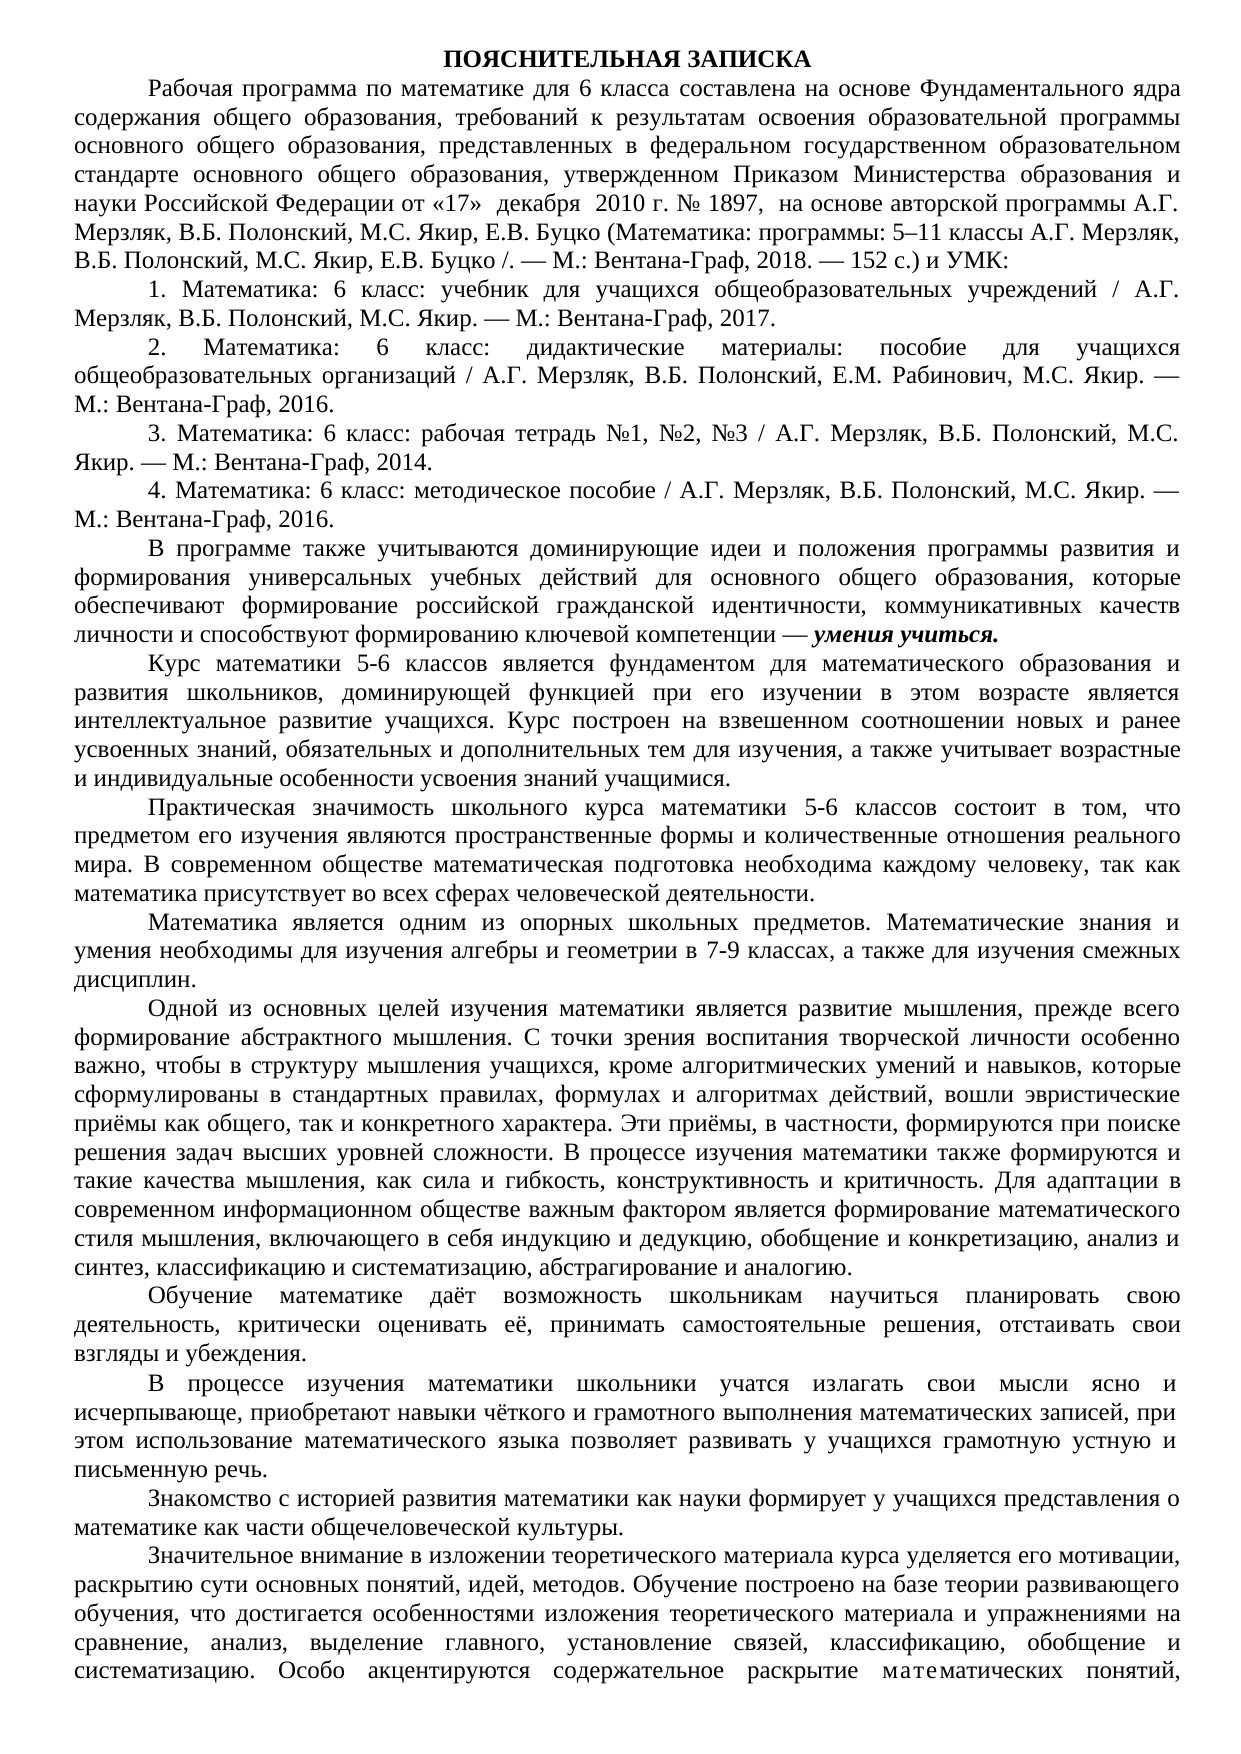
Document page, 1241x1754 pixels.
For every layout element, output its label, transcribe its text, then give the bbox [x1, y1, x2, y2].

text Математика является одним из опорных школьных предметов. Математические знания и умения необходимы для изучения алгебры и геометрии в 7-9 классах, а также для изучения смежных дисциплин. [74, 907, 1181, 993]
text ПОЯСНИТЕЛЬНАЯ ЗАПИСКА [74, 44, 1181, 73]
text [74, 1540, 1181, 1684]
text Знакомство с историей развития математики как науки формирует у учащихся представления о математике как части общечеловеческой культуры. [74, 1483, 1181, 1540]
text 1. Математика: 6 класс: учебник для учащихся общеобразовательных учреждений / А.Г. Мерзляк, В.Б. Полонский, М.С. Якир. — М.: Вентана-Граф, 2017. [74, 274, 1181, 332]
text 3. Математика: 6 класс: рабочая тетрадь №1, №2, №3 / А.Г. Мерзляк, В.Б. Полонский, М.С. Якир. — М.: Вентана-Граф, 2014. [74, 418, 1181, 476]
text В программе также учитываются доминирующие идеи и положения программы развития и формирования универсальных учебных действий для основного общего образования, которые обеспечивают формирование российской гражданской идентичности, коммуникативных качеств личности и способствуют формированию ключевой компетенции — умения учиться. [74, 533, 1181, 648]
text Обучение математике даёт возможность школьникам научиться планировать свою деятельность, критически оценивать её, принимать самостоятельные решения, отстаивать свои взгляды и убеждения. [74, 1281, 1181, 1367]
text Практическая значимость школьного курса математики 5-6 классов состоит в том, что предметом его изучения являются пространственные формы и количественные отношения реального мира. В современном обществе математическая подготовка необходима каждому человеку, так как математика присутствует во всех сферах человеческой деятельности. [74, 792, 1181, 907]
text В процессе изучения математики школьники учатся излагать свои мысли ясно и исчерпывающе, приобретают навыки чёткого и грамотного выполнения математических записей, при этом использование математического языка позволяет развивать у учащихся грамотную устную и письменную речь. [74, 1368, 1177, 1483]
text 2. Математика: 6 класс: дидактические материалы: пособие для учащихся общеобразовательных организаций / А.Г. Мерзляк, В.Б. Полонский, Е.М. Рабинович, М.С. Якир. — М.: Вентана-Граф, 2016. [74, 332, 1181, 418]
text Рабочая программа по математике для 6 класса составлена на основе Фундаментального ядра содержания общего образования, требований к результатам освоения образовательной программы основного общего образования, представленных в федеральном государственном образовательном стандарте основного общего образования, утвержденном Приказом Министерства образования и науки Российской Федерации от «17» декабря . № 1897, на основе авторской программы А.Г. Мерзляк, В.Б. Полонский, М.С. Якир, Е.В. Буцко (Математика: программы: 5–11 классы А.Г. Мерзляк, В.Б. Полонский, М.С. Якир, Е.В. Буцко /. — М.: Вентана-Граф, 2018. — 152 с.) и УМК: [74, 73, 1181, 274]
text Курс математики 5-6 классов является фундаментом для математического образования и развития школьников, доминирующей функцией при его изучении в этом возрасте является интеллектуальное развитие учащихся. Курс построен на взвешенном соотношении новых и ранее усвоенных знаний, обязательных и дополнительных тем для изучения, а также учитывает возрастные и индивидуальные особенности усвоения знаний учащимися. [74, 648, 1181, 792]
text 4. Математика: 6 класс: методическое пособие / А.Г. Мерзляк, В.Б. Полонский, М.С. Якир. — М.: Вентана-Граф, 2016. [74, 476, 1181, 533]
text Одной из основных целей изучения математики является развитие мышления, прежде всего формирование абстрактного мышления. С точки зрения воспитания творческой личности особенно важно, чтобы в структуру мышления учащихся, кроме алгоритмических умений и навыков, которые сформулированы в стандартных правилах, формулах и алгоритмах действий, вошли эвристические приёмы как общего, так и конкретного характера. Эти приёмы, в частности, формируются при поиске решения задач высших уровней сложности. В процессе изучения математики также формируются и такие качества мышления, как сила и гибкость, конструктивность и критичность. Для адаптации в современном информационном обществе важным фактором является формирование математического стиля мышления, включающего в себя индукцию и дедукцию, обобщение и конкретизацию, анализ и синтез, классификацию и систематизацию, абстрагирование и аналогию. [74, 993, 1181, 1281]
